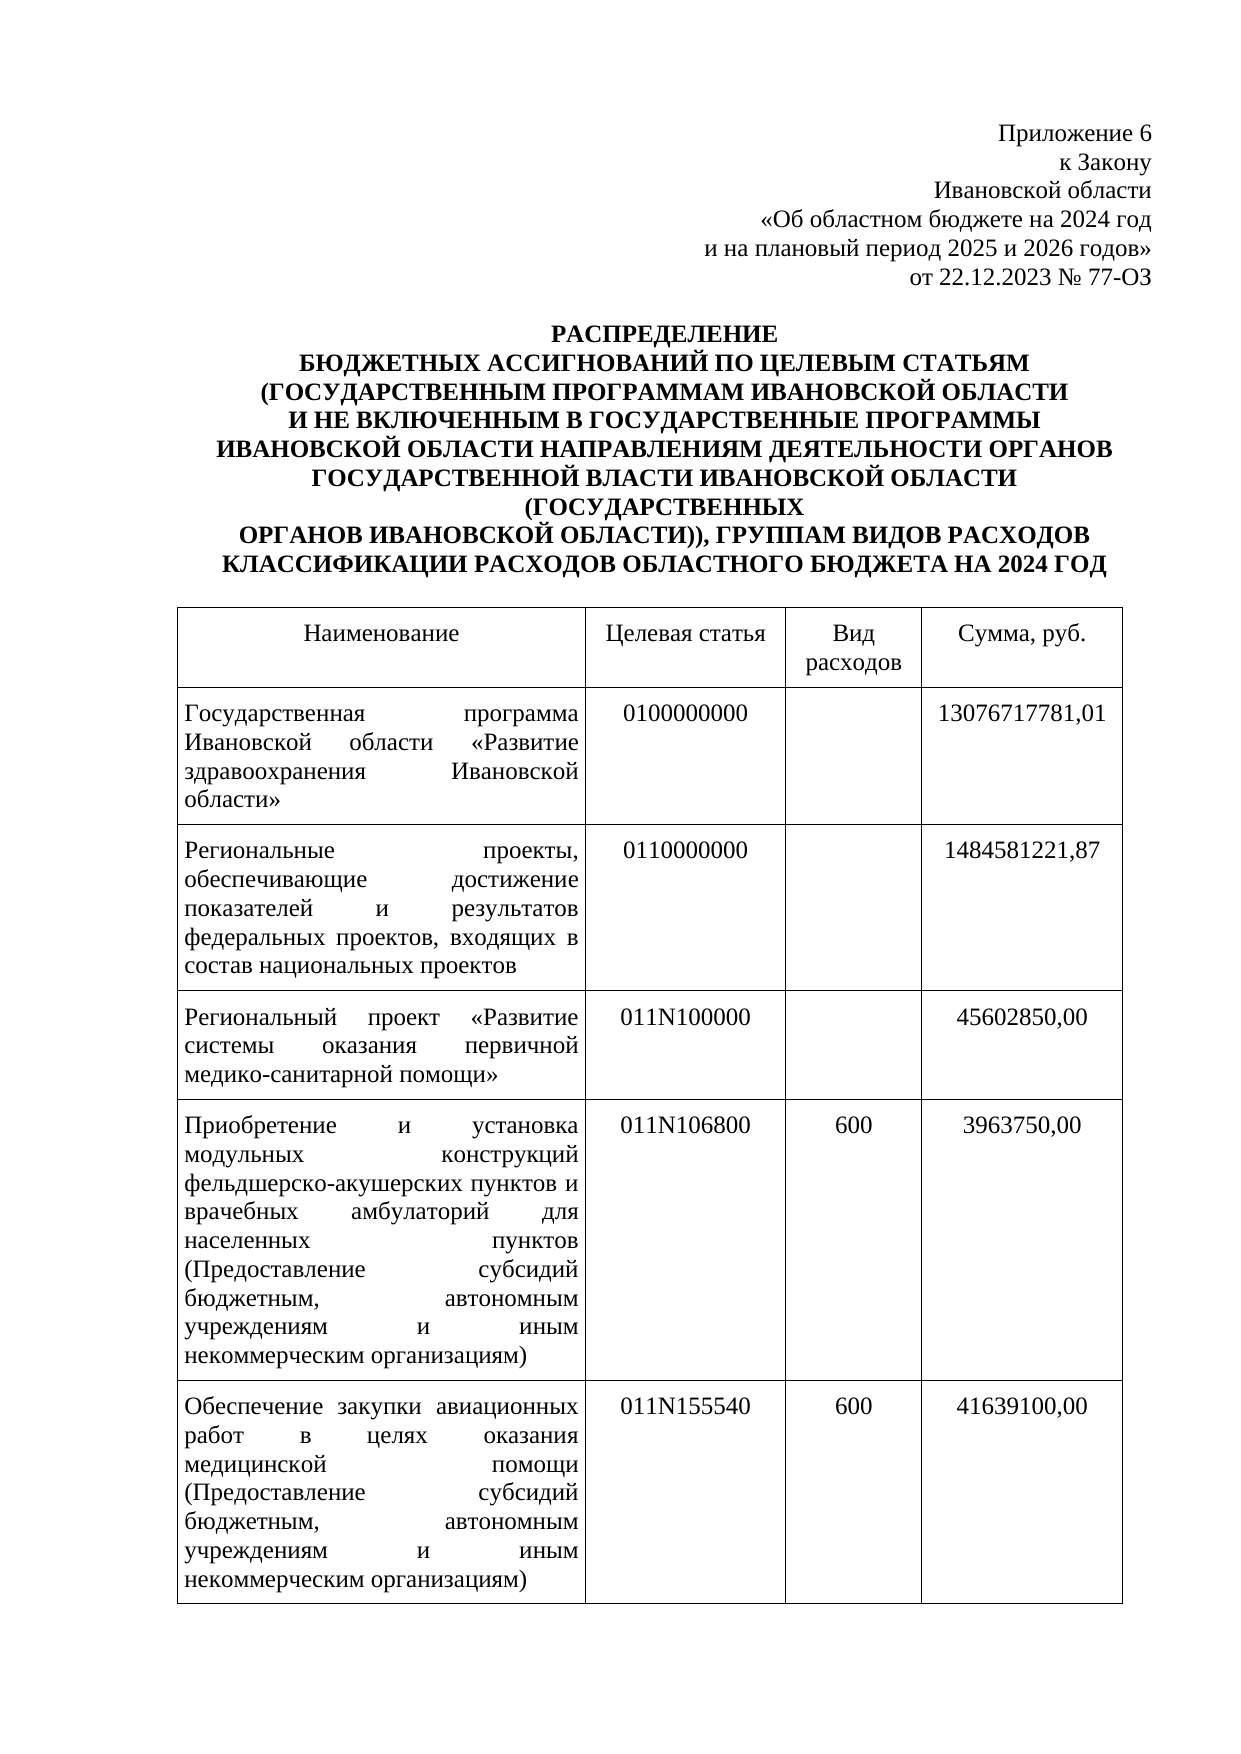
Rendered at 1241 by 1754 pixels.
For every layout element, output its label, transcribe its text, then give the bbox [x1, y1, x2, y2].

title БЮДЖЕТНЫХ АССИГНОВАНИЙ ПО ЦЕЛЕВЫМ СТАТЬЯМ [177, 348, 1152, 377]
table_header Целевая статья [586, 608, 785, 687]
table_cell 011N106800 [586, 1100, 785, 1379]
text от 22.12.2023 № 77-ОЗ [177, 262, 1152, 291]
table_cell 0100000000 [586, 688, 785, 824]
table_cell 0110000000 [586, 825, 785, 990]
table_header Вид расходов [786, 608, 921, 687]
table_cell 41639100,00 [922, 1381, 1122, 1603]
title (ГОСУДАРСТВЕННЫМ ПРОГРАММАМ ИВАНОВСКОЙ ОБЛАСТИ [177, 377, 1152, 406]
text Приложение 6 [177, 118, 1152, 147]
title ИВАНОВСКОЙ ОБЛАСТИ НАПРАВЛЕНИЯМ ДЕЯТЕЛЬНОСТИ ОРГАНОВ [177, 434, 1152, 463]
table_cell Региональный проект «Развитие системы оказания первичной медико-санитарной помощи» [178, 991, 585, 1098]
title КЛАССИФИКАЦИИ РАСХОДОВ ОБЛАСТНОГО БЮДЖЕТА НА 2024 ГОД [177, 549, 1152, 578]
title РАСПРЕДЕЛЕНИЕ [177, 319, 1152, 348]
text и на плановый период 2025 и 2026 годов» [177, 233, 1152, 262]
text Ивановской области [177, 176, 1152, 204]
table_cell 45602850,00 [922, 991, 1122, 1098]
table_header Наименование [178, 608, 585, 687]
table_cell 600 [786, 1100, 921, 1379]
table_cell 13076717781,01 [922, 688, 1122, 824]
title ГОСУДАРСТВЕННОЙ ВЛАСТИ ИВАНОВСКОЙ ОБЛАСТИ (ГОСУДАРСТВЕННЫХ [177, 463, 1152, 521]
table_cell 3963750,00 [922, 1100, 1122, 1379]
title ОРГАНОВ ИВАНОВСКОЙ ОБЛАСТИ)), ГРУППАМ ВИДОВ РАСХОДОВ [177, 521, 1152, 549]
table_cell Региональные проекты, обеспечивающие достижение показателей и результатов федеральных проектов, входящих в состав национальных проектов [178, 825, 585, 990]
table_header Сумма, руб. [922, 608, 1122, 687]
table_cell 1484581221,87 [922, 825, 1122, 990]
table_cell [786, 991, 921, 1098]
table_cell 011N100000 [586, 991, 785, 1098]
table_cell Приобретение и установка модульных конструкций фельдшерско-акушерских пунктов и врачебных амбулаторий для населенных пунктов (Предоставление субсидий бюджетным, автономным учреждениям и иным некоммерческим организациям) [178, 1100, 585, 1379]
table_cell [786, 825, 921, 990]
table_cell 600 [786, 1381, 921, 1603]
text к Закону [177, 147, 1152, 176]
table_cell [786, 688, 921, 824]
text «Об областном бюджете на 2024 год [177, 204, 1152, 233]
table_cell Государственная программа Ивановской области «Развитие здравоохранения Ивановской области» [178, 688, 585, 824]
title И НЕ ВКЛЮЧЕННЫМ В ГОСУДАРСТВЕННЫЕ ПРОГРАММЫ [177, 406, 1152, 434]
table_cell Обеспечение закупки авиационных работ в целях оказания медицинской помощи (Предоставление субсидий бюджетным, автономным учреждениям и иным некоммерческим организациям) [178, 1381, 585, 1603]
table_cell 011N155540 [586, 1381, 785, 1603]
